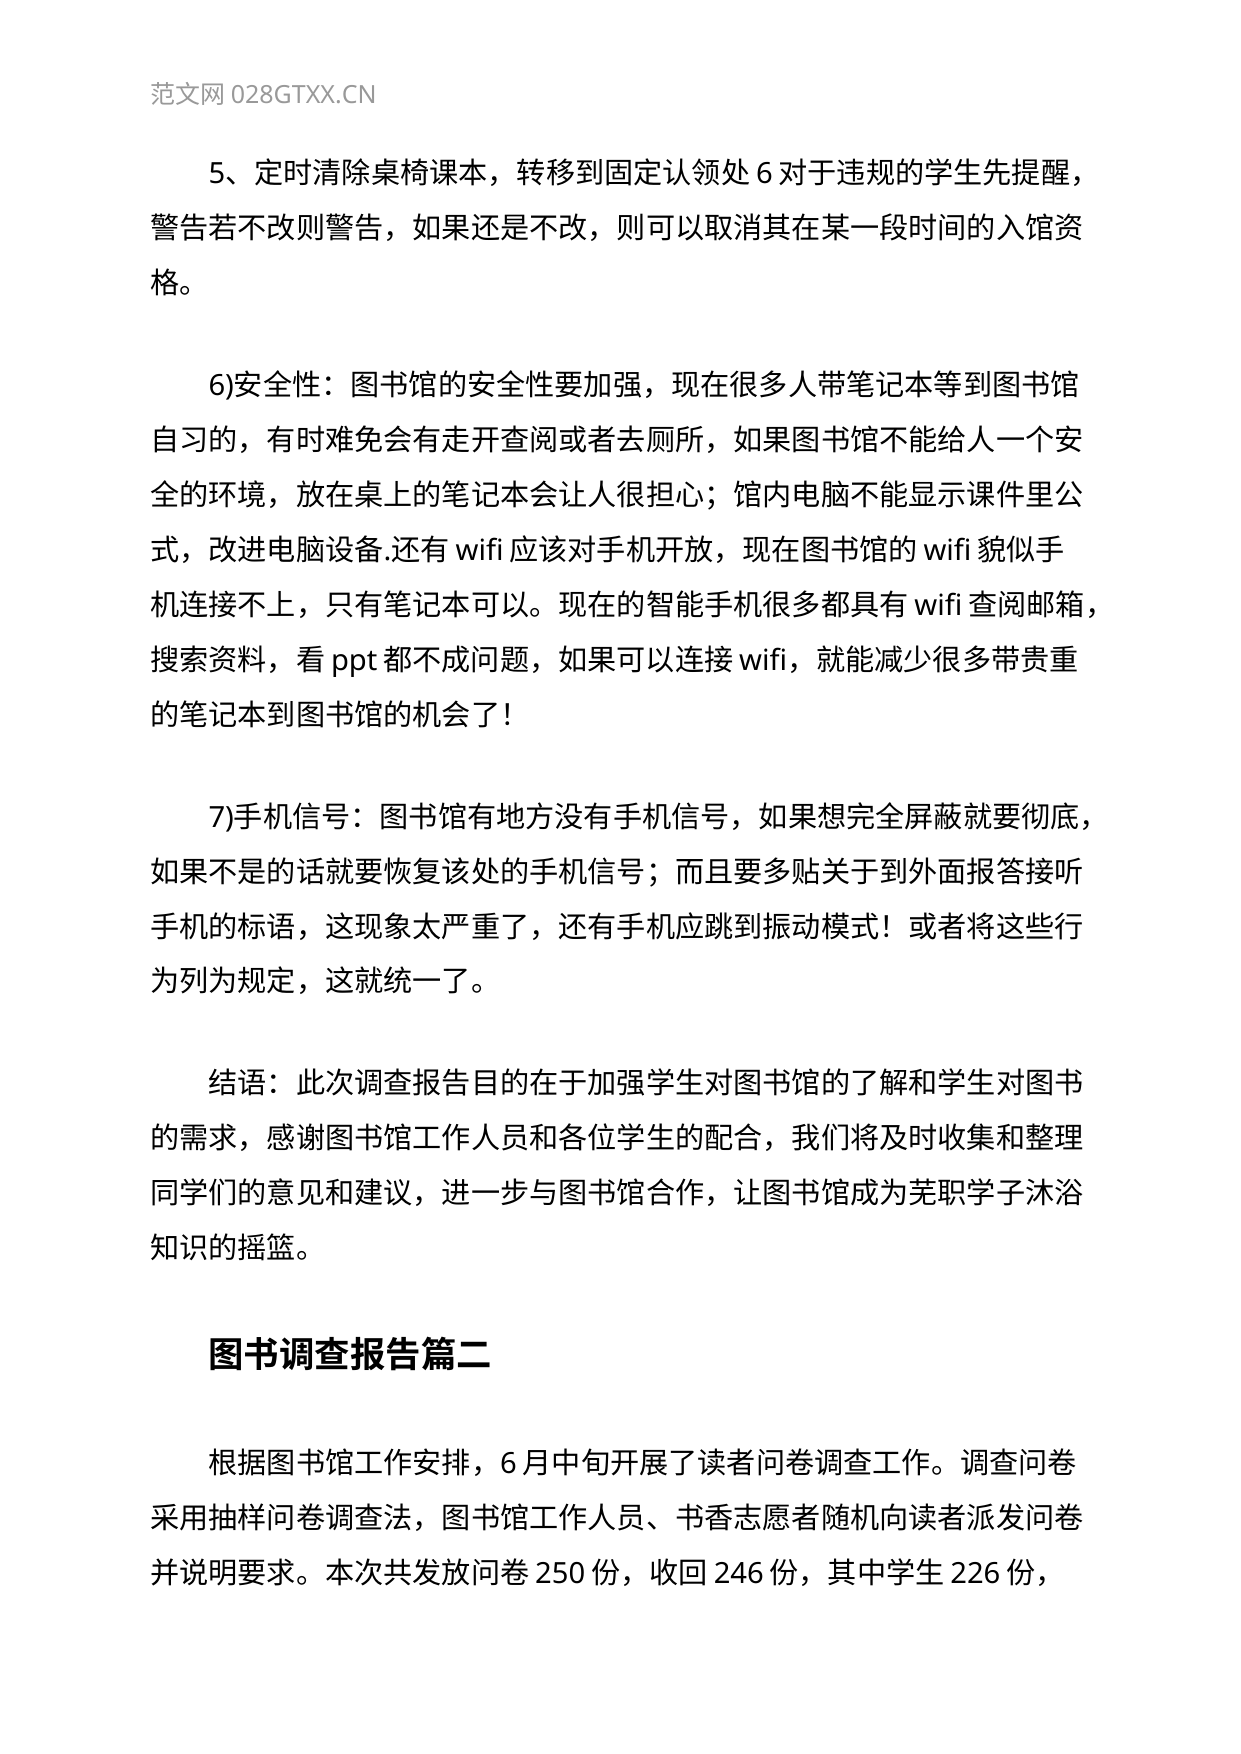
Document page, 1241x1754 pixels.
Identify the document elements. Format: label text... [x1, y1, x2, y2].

text 结语：此次调查报告目的在于加强学生对图书馆的了解和学生对图书的需求，感谢图书馆工作人员和各位学生的配合，我们将及时收集和整理同学们的意见和建议，进一步与图书馆合作，让图书馆成为芜职学子沐浴知识的摇篮。 [150, 1060, 1090, 1267]
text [150, 1440, 1090, 1592]
text 7)手机信号：图书馆有地方没有手机信号，如果想完全屏蔽就要彻底，如果不是的话就要恢复该处的手机信号；而且要多贴关于到外面报答接听手机的标语，这现象太严重了，还有手机应跳到振动模式！或者将这些行为列为规定，这就统一了。 [150, 793, 1090, 1000]
text 图书调查报告篇二 [150, 1326, 1090, 1377]
text 6)安全性：图书馆的安全性要加强，现在很多人带笔记本等到图书馆自习的，有时难免会有走开查阅或者去厕所，如果图书馆不能给人一个安全的环境，放在桌上的笔记本会让人很担心；馆内电脑不能显示课件里公式，改进电脑设备.还有wifi应该对手机开放，现在图书馆的wifi貌似手机连接不上，只有笔记本可以。现在的智能手机很多都具有wifi查阅邮箱，搜索资料，看ppt都不成问题，如果可以连接wifi，就能减少很多带贵重的笔记本到图书馆的机会了！ [150, 362, 1090, 734]
text 5、定时清除桌椅课本，转移到固定认领处6对于违规的学生先提醒，警告若不改则警告，如果还是不改，则可以取消其在某一段时间的入馆资格。 [150, 150, 1090, 302]
